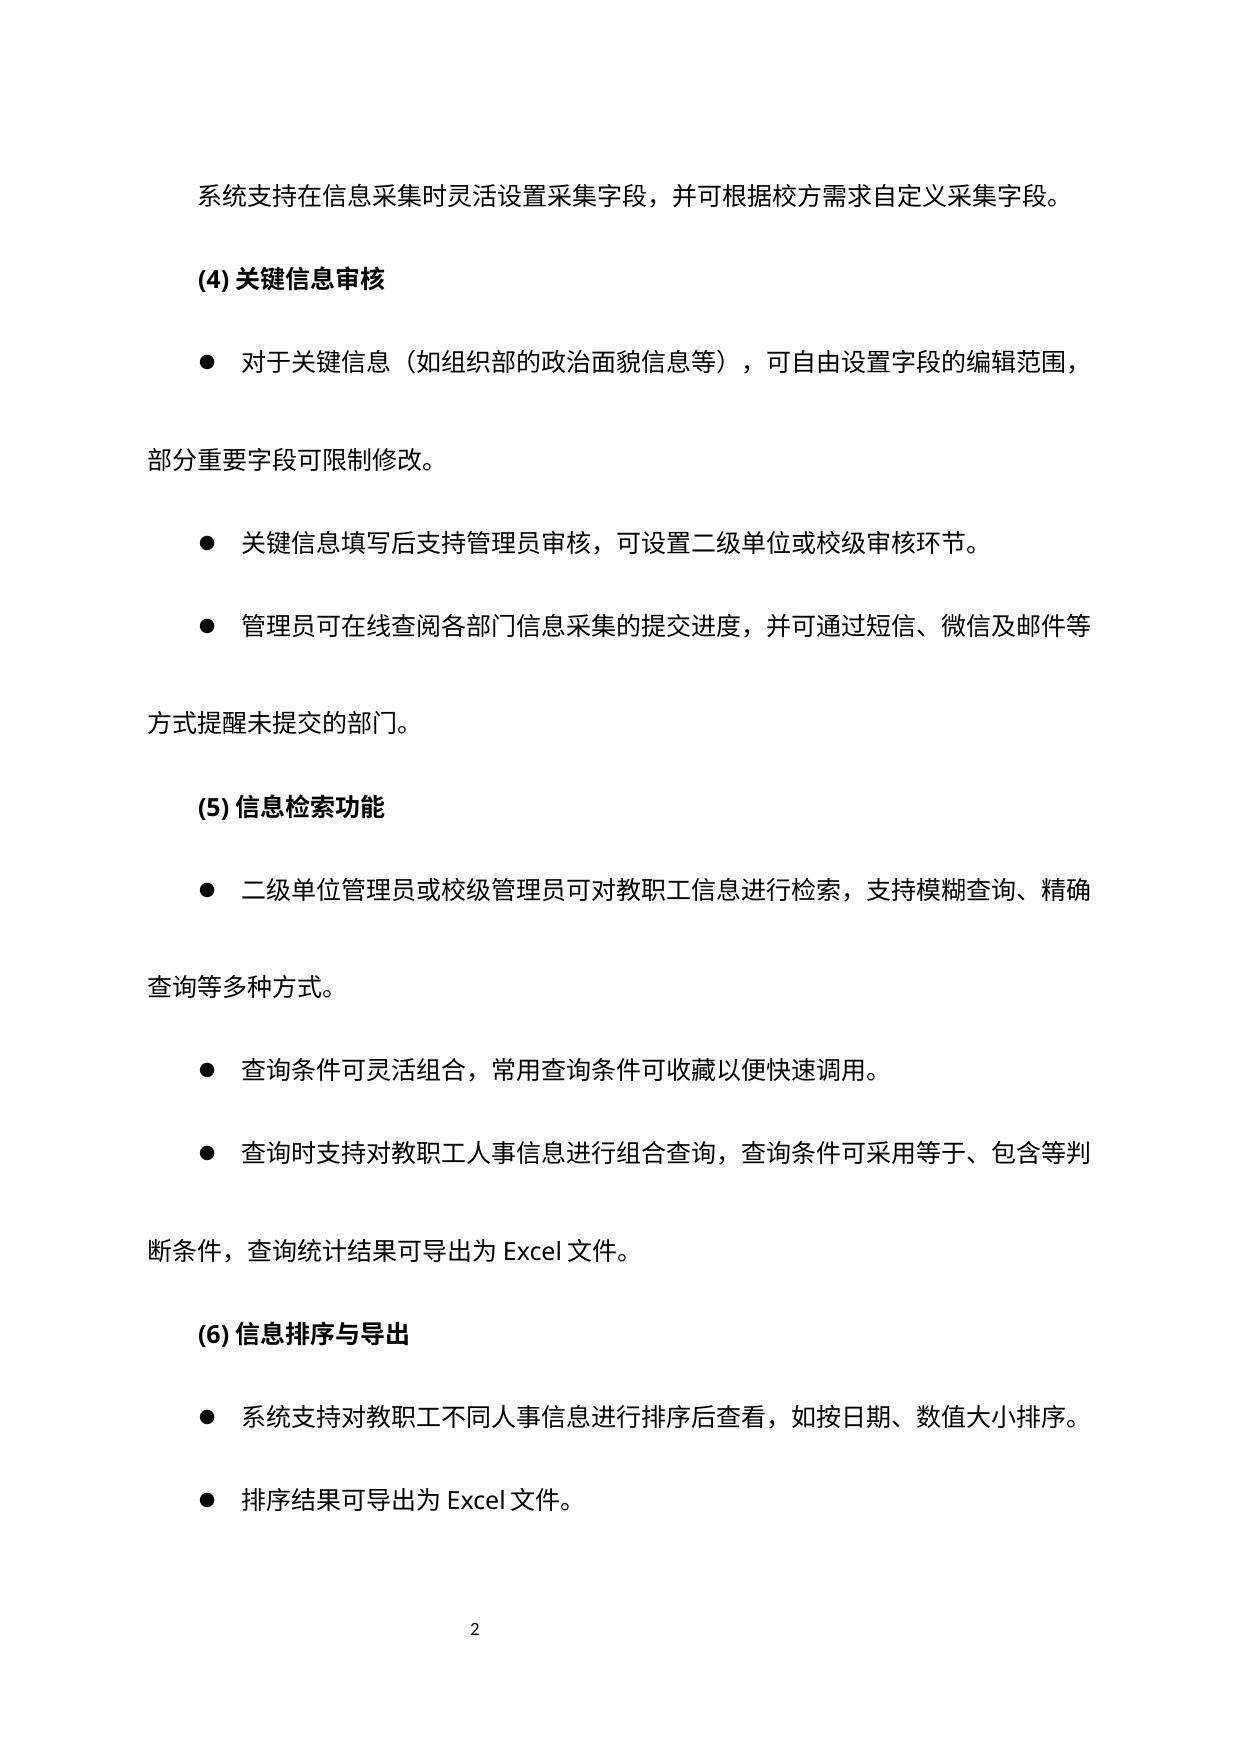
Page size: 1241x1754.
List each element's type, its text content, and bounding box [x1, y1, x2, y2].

list 查询条件可灵活组合，常用查询条件可收藏以便快速调用。 [148, 1036, 1093, 1101]
list 系统支持在信息采集时灵活设置采集字段，并可根据校方需求自定义采集字段。 [148, 162, 1093, 227]
list 对于关键信息（如组织部的政治面貌信息等），可自由设置字段的编辑范围，部分重要字段可限制修改。 [148, 328, 1093, 491]
list 关键信息填写后支持管理员审核，可设置二级单位或校级审核环节。 [148, 509, 1093, 574]
list 排序结果可导出为Excel文件。 [148, 1466, 1093, 1531]
list 二级单位管理员或校级管理员可对教职工信息进行检索，支持模糊查询、精确查询等多种方式。 [148, 856, 1093, 1018]
list (4) 关键信息审核 [148, 245, 1093, 310]
list 系统支持对教职工不同人事信息进行排序后查看，如按日期、数值大小排序。 [148, 1383, 1093, 1448]
list 管理员可在线查阅各部门信息采集的提交进度，并可通过短信、微信及邮件等方式提醒未提交的部门。 [148, 592, 1093, 754]
list (6) 信息排序与导出 [148, 1300, 1093, 1365]
list 查询时支持对教职工人事信息进行组合查询，查询条件可采用等于、包含等判断条件，查询统计结果可导出为Excel文件。 [148, 1119, 1093, 1282]
list (5) 信息检索功能 [148, 773, 1093, 838]
